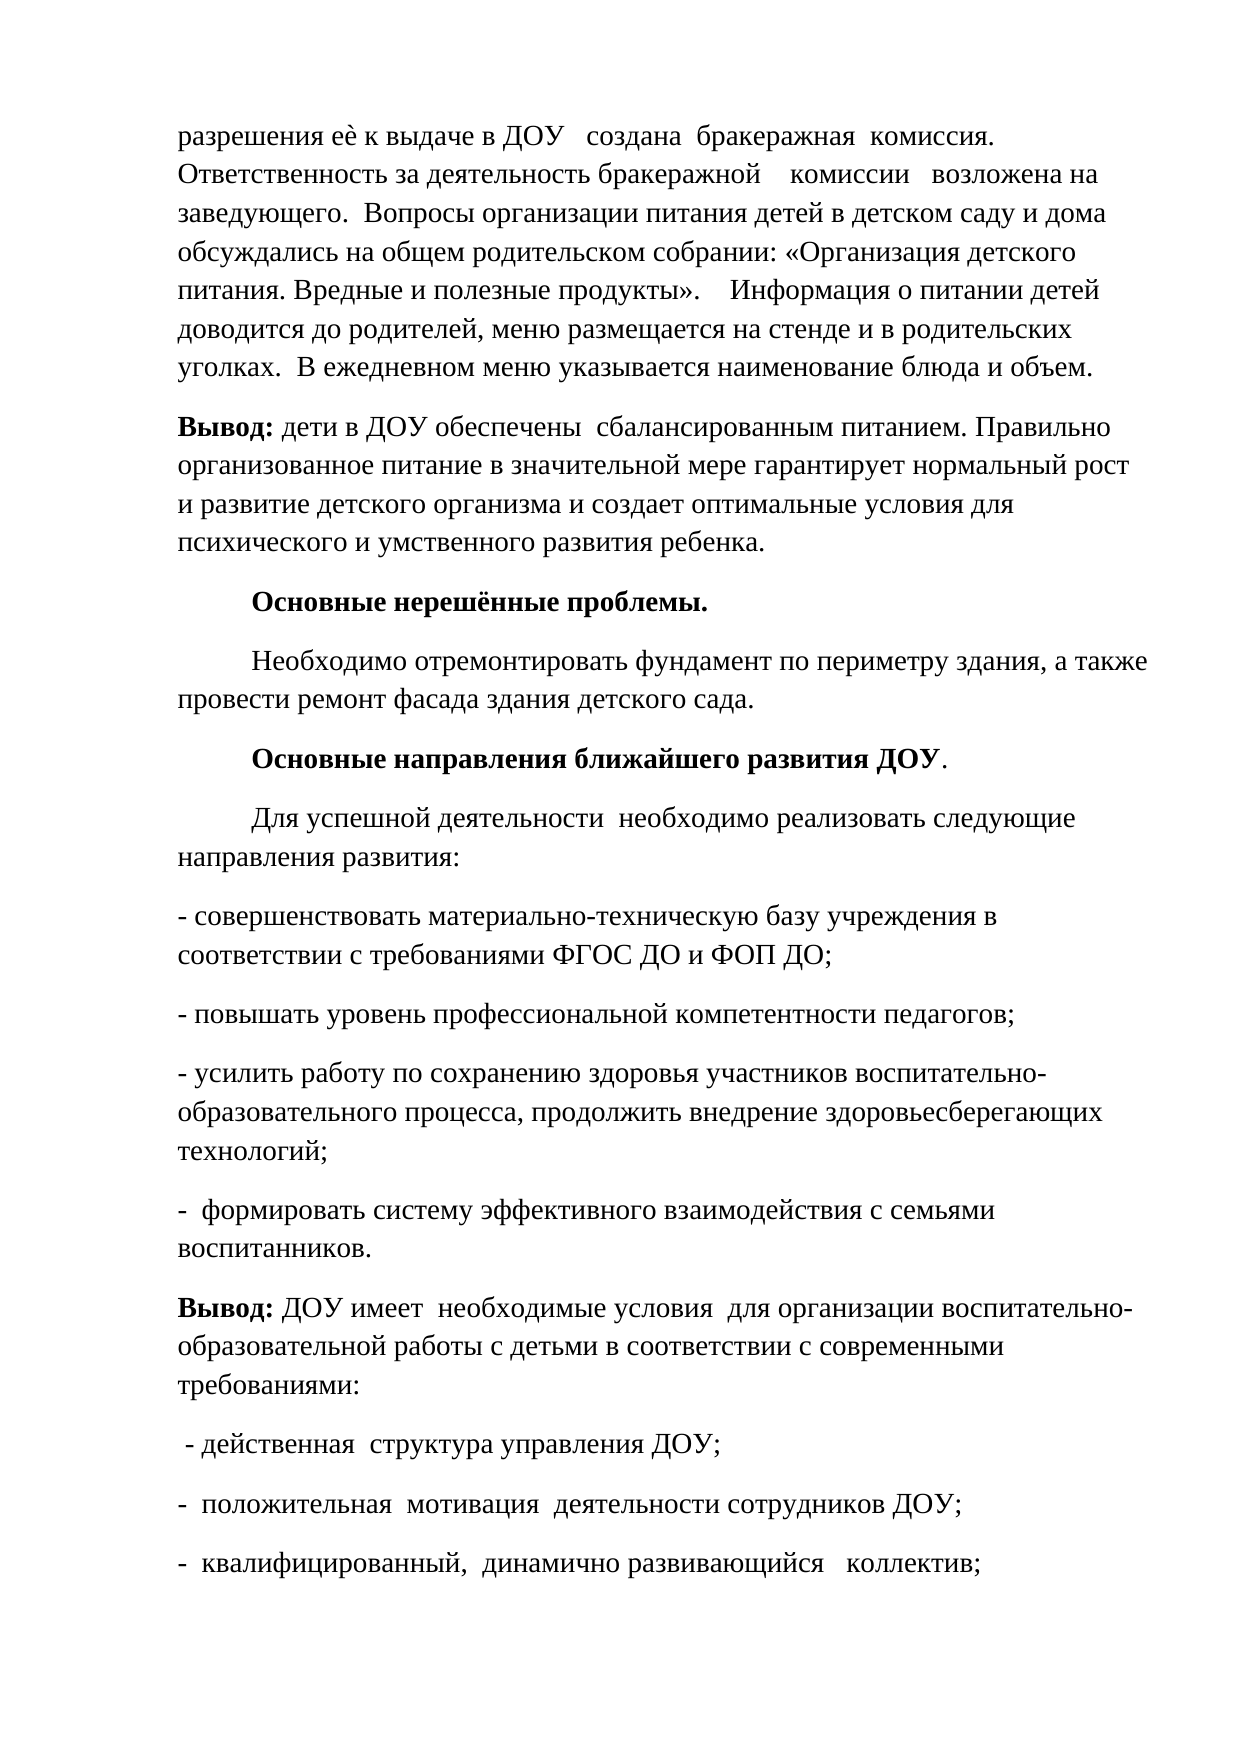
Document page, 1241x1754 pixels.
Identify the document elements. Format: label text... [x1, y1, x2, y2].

text - квалифицированный, динамично развивающийся коллектив; [177, 1545, 1152, 1579]
text - усилить работу по сохранению здоровья участников воспитательно-образовательного процесса, продолжить внедрение здоровьесберегающих технологий; [177, 1056, 1152, 1166]
text - совершенствовать материально-техническую базу учреждения в соответствии с требованиями ФГОС ДО и ФОП ДО; [177, 898, 1152, 970]
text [177, 118, 1152, 383]
text Для успешной деятельности необходимо реализовать следующие направления развития: [177, 800, 1152, 872]
text Вывод: ДОУ имеет необходимые условия для организации воспитательно-образовательной работы с детьми в соответствии с современными требованиями: [177, 1290, 1152, 1401]
text - формировать систему эффективного взаимодействия с семьями воспитанников. [177, 1192, 1152, 1264]
text Необходимо отремонтировать фундамент по периметру здания, а также провести ремонт фасада здания детского сада. [177, 643, 1152, 715]
text Вывод: дети в ДОУ обеспечены сбалансированным питанием. Правильно организованное питание в значительной мере гарантирует нормальный рост и развитие детского организма и создает оптимальные условия для психического и умственного развития ребенка. [177, 409, 1152, 558]
text - положительная мотивация деятельности сотрудников ДОУ; [177, 1486, 1152, 1519]
text Основные направления ближайшего развития ДОУ. [177, 741, 1152, 774]
text - действенная структура управления ДОУ; [177, 1426, 1152, 1460]
text - повышать уровень профессиональной компетентности педагогов; [177, 996, 1152, 1030]
text Основные нерешённые проблемы. [177, 584, 1152, 617]
